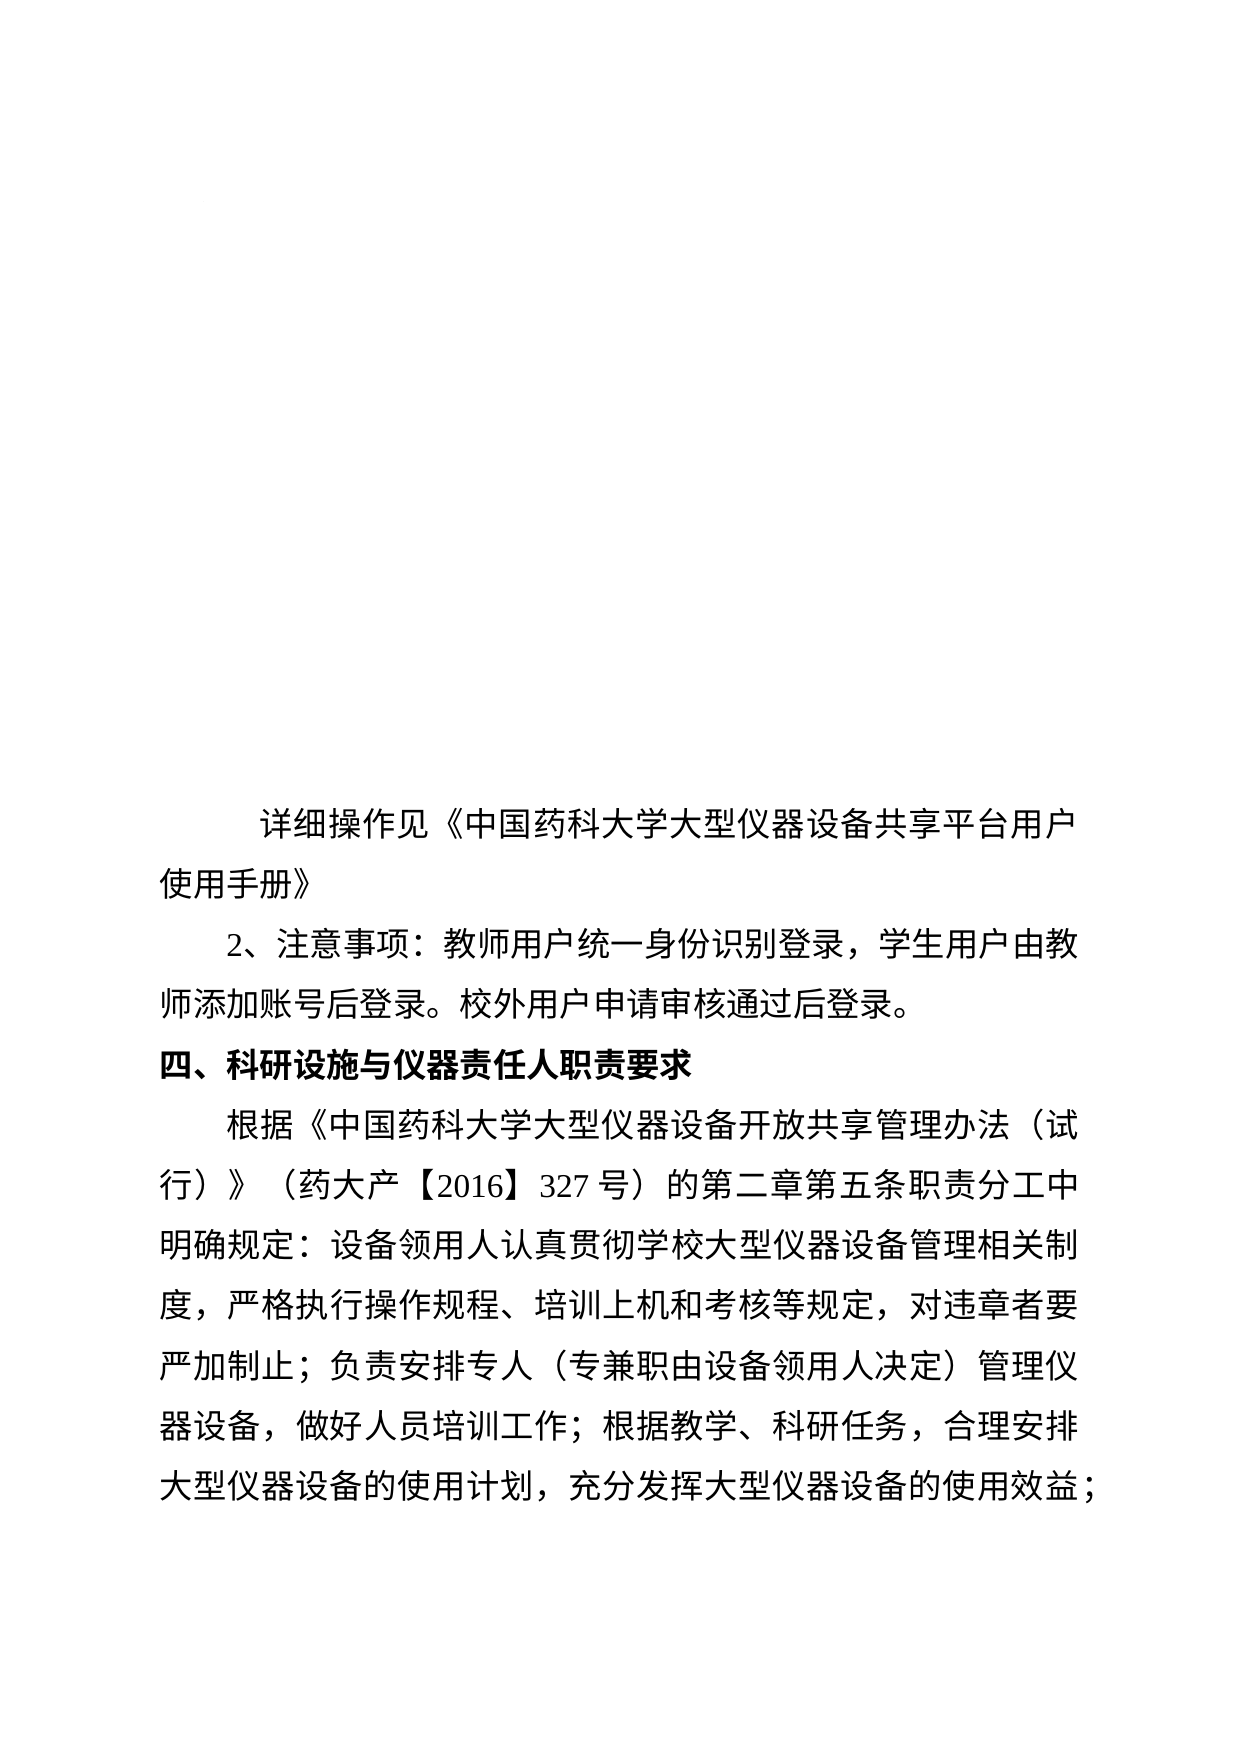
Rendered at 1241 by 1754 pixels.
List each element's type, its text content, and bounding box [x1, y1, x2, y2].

text 四、科研设施与仪器责任人职责要求 [159, 1038, 1081, 1087]
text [159, 1099, 1081, 1508]
text 详细操作见《中国药科大学大型仪器设备共享平台用户使用手册》 [159, 798, 1081, 906]
text 2、注意事项：教师用户统一身份识别登录，学生用户由教师添加账号后登录。校外用户申请审核通过后登录。 [159, 918, 1081, 1026]
